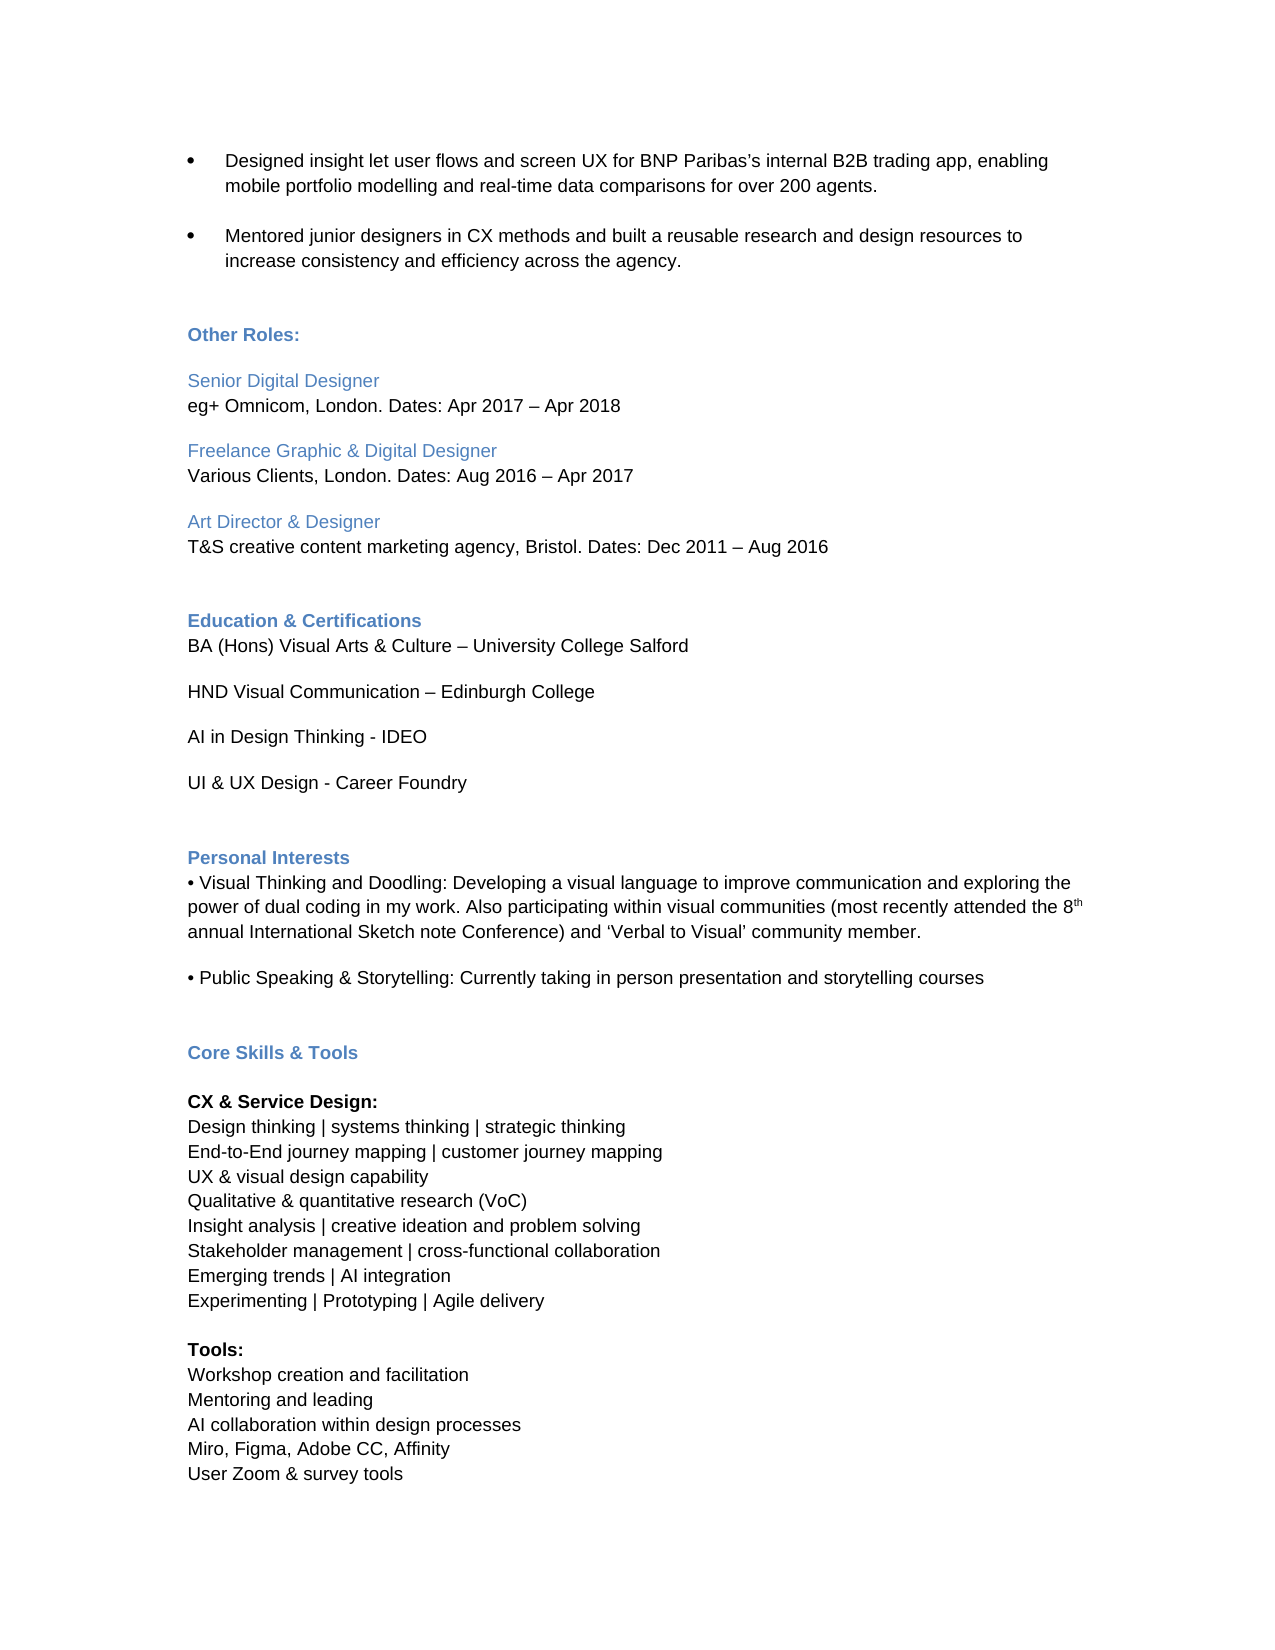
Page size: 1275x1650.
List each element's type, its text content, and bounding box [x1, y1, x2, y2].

list UX & visual design capability [187, 1165, 1087, 1187]
text BA (Hons) Visual Arts & Culture – University College Salford [187, 635, 1087, 657]
list End-to-End journey mapping | customer journey mapping [187, 1141, 1087, 1162]
list User Zoom & survey tools [187, 1463, 1087, 1484]
subtitle Personal Interests [187, 847, 1087, 868]
list Miro, Figma, Adobe CC, Affinity [187, 1438, 1087, 1460]
list AI collaboration within design processes [187, 1413, 1087, 1435]
subtitle Core Skills & Tools [187, 1041, 1087, 1063]
text • Visual Thinking and Doodling: Developing a visual language to improve communication and exploring the power of dual coding in my work. Also participating within visual communities (most recently attended the 8th annual International Sketch note Conference) and ‘Verbal to Visual’ community member. [187, 871, 1087, 943]
text T&S creative content marketing agency, Bristol. Dates: Dec 2011 – Aug 2016 [187, 535, 1087, 557]
list Mentoring and leading [187, 1388, 1087, 1410]
list Mentored junior designers in CX methods and built a reusable research and design resources to increase consistency and efficiency across the agency. [187, 224, 1087, 271]
list Experimenting | Prototyping | Agile delivery [187, 1289, 1087, 1311]
list Emerging trends | AI integration [187, 1264, 1087, 1286]
list CX & Service Design: [187, 1091, 1087, 1113]
text Various Clients, London. Dates: Aug 2016 – Apr 2017 [187, 465, 1087, 487]
text AI in Design Thinking - IDEO [187, 726, 1087, 748]
subtitle Freelance Graphic & Digital Designer [187, 440, 1087, 462]
subtitle Other Roles: [187, 324, 1087, 346]
list Design thinking | systems thinking | strategic thinking [187, 1116, 1087, 1137]
text UI & UX Design - Career Foundry [187, 772, 1087, 793]
list Stakeholder management | cross-functional collaboration [187, 1240, 1087, 1261]
text • Public Speaking & Storytelling: Currently taking in person presentation and storytelling courses [187, 967, 1087, 988]
subtitle Education & Certifications [187, 610, 1087, 632]
list Qualitative & quantitative research (VoC) [187, 1190, 1087, 1212]
subtitle Art Director & Designer [187, 511, 1087, 532]
list Workshop creation and facilitation [187, 1364, 1087, 1385]
list Tools: [187, 1339, 1087, 1361]
text eg+ Omnicom, London. Dates: Apr 2017 – Apr 2018 [187, 394, 1087, 416]
subtitle Senior Digital Designer [187, 370, 1087, 391]
list Designed insight let user flows and screen UX for BNP Paribas’s internal B2B trading app, enabling mobile portfolio modelling and real-time data comparisons for over 200 agents. [187, 150, 1087, 196]
text HND Visual Communication – Edinburgh College [187, 681, 1087, 702]
list Insight analysis | creative ideation and problem solving [187, 1215, 1087, 1237]
